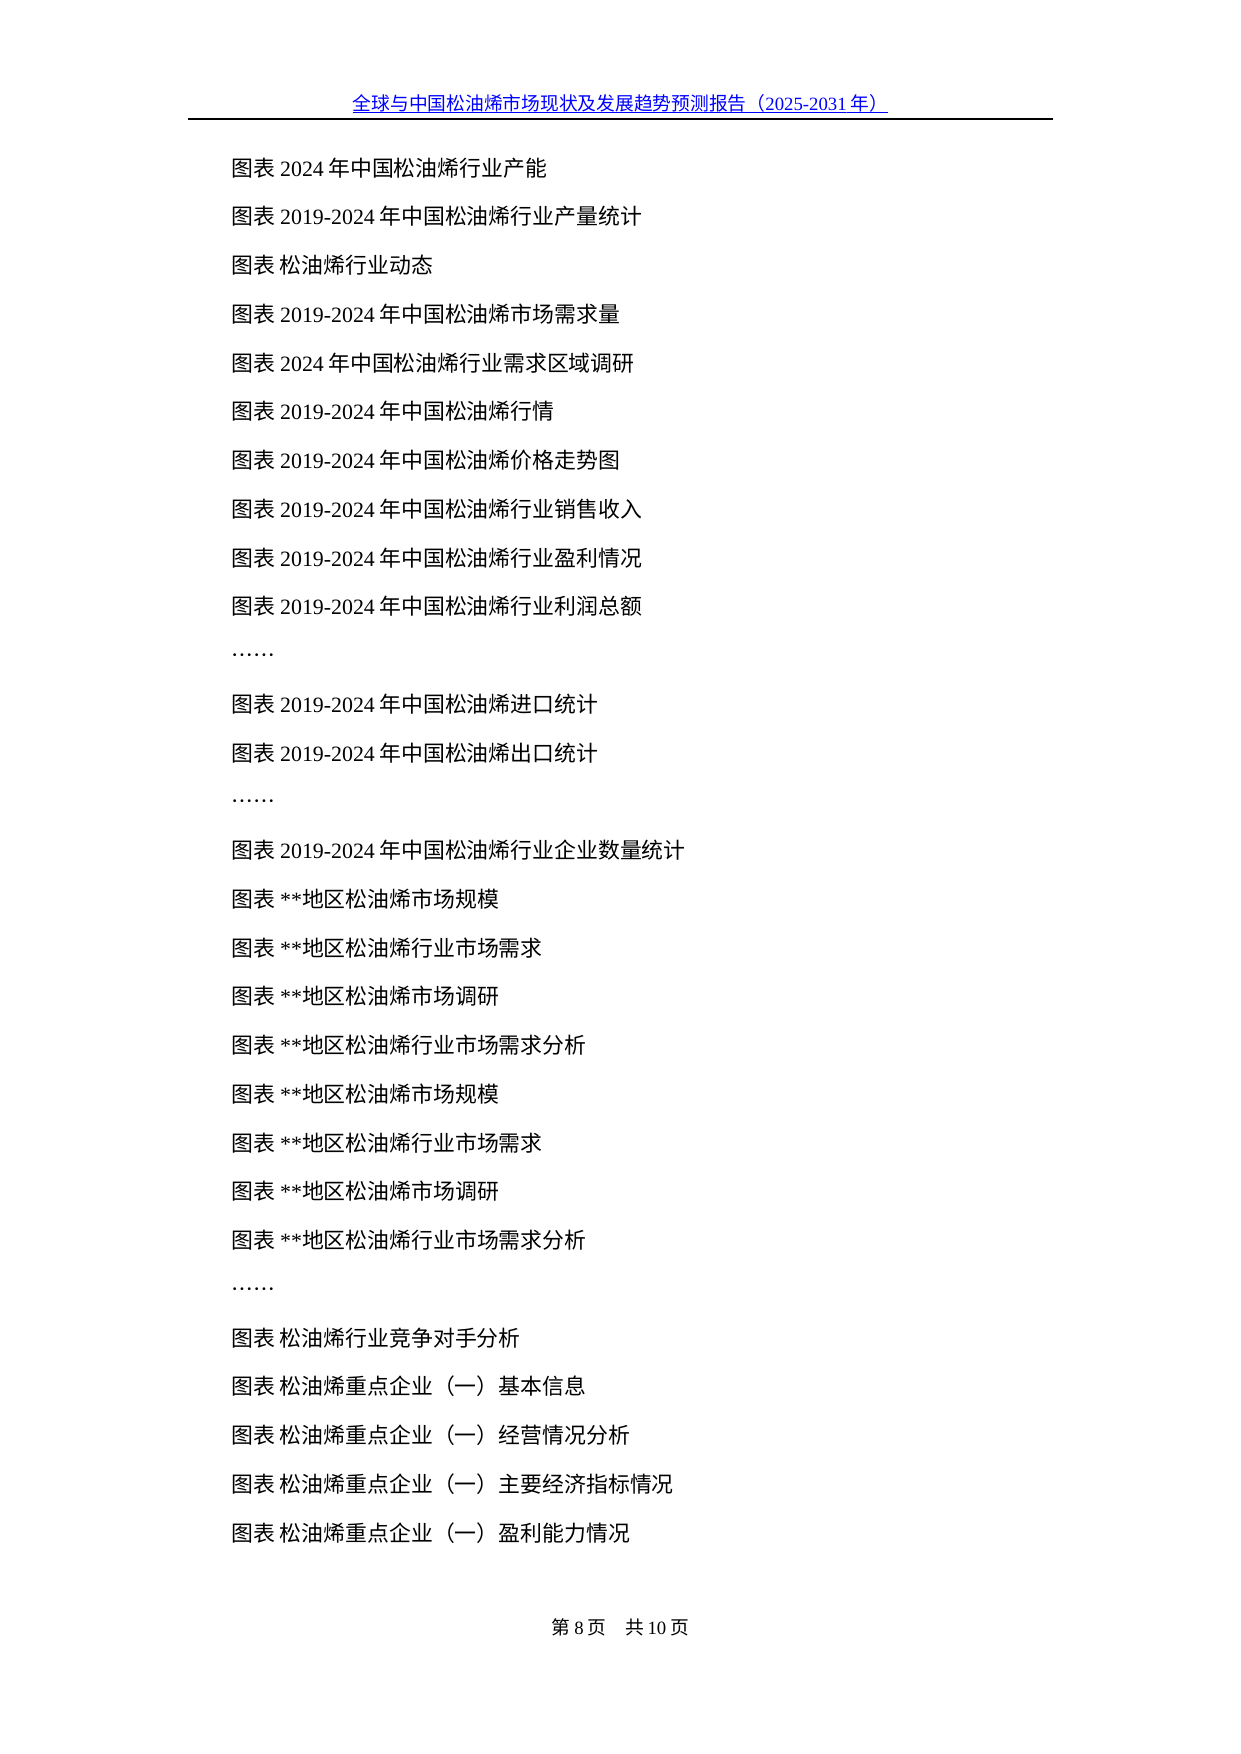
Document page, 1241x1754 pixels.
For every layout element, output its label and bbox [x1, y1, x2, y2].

text [187, 150, 1053, 1548]
